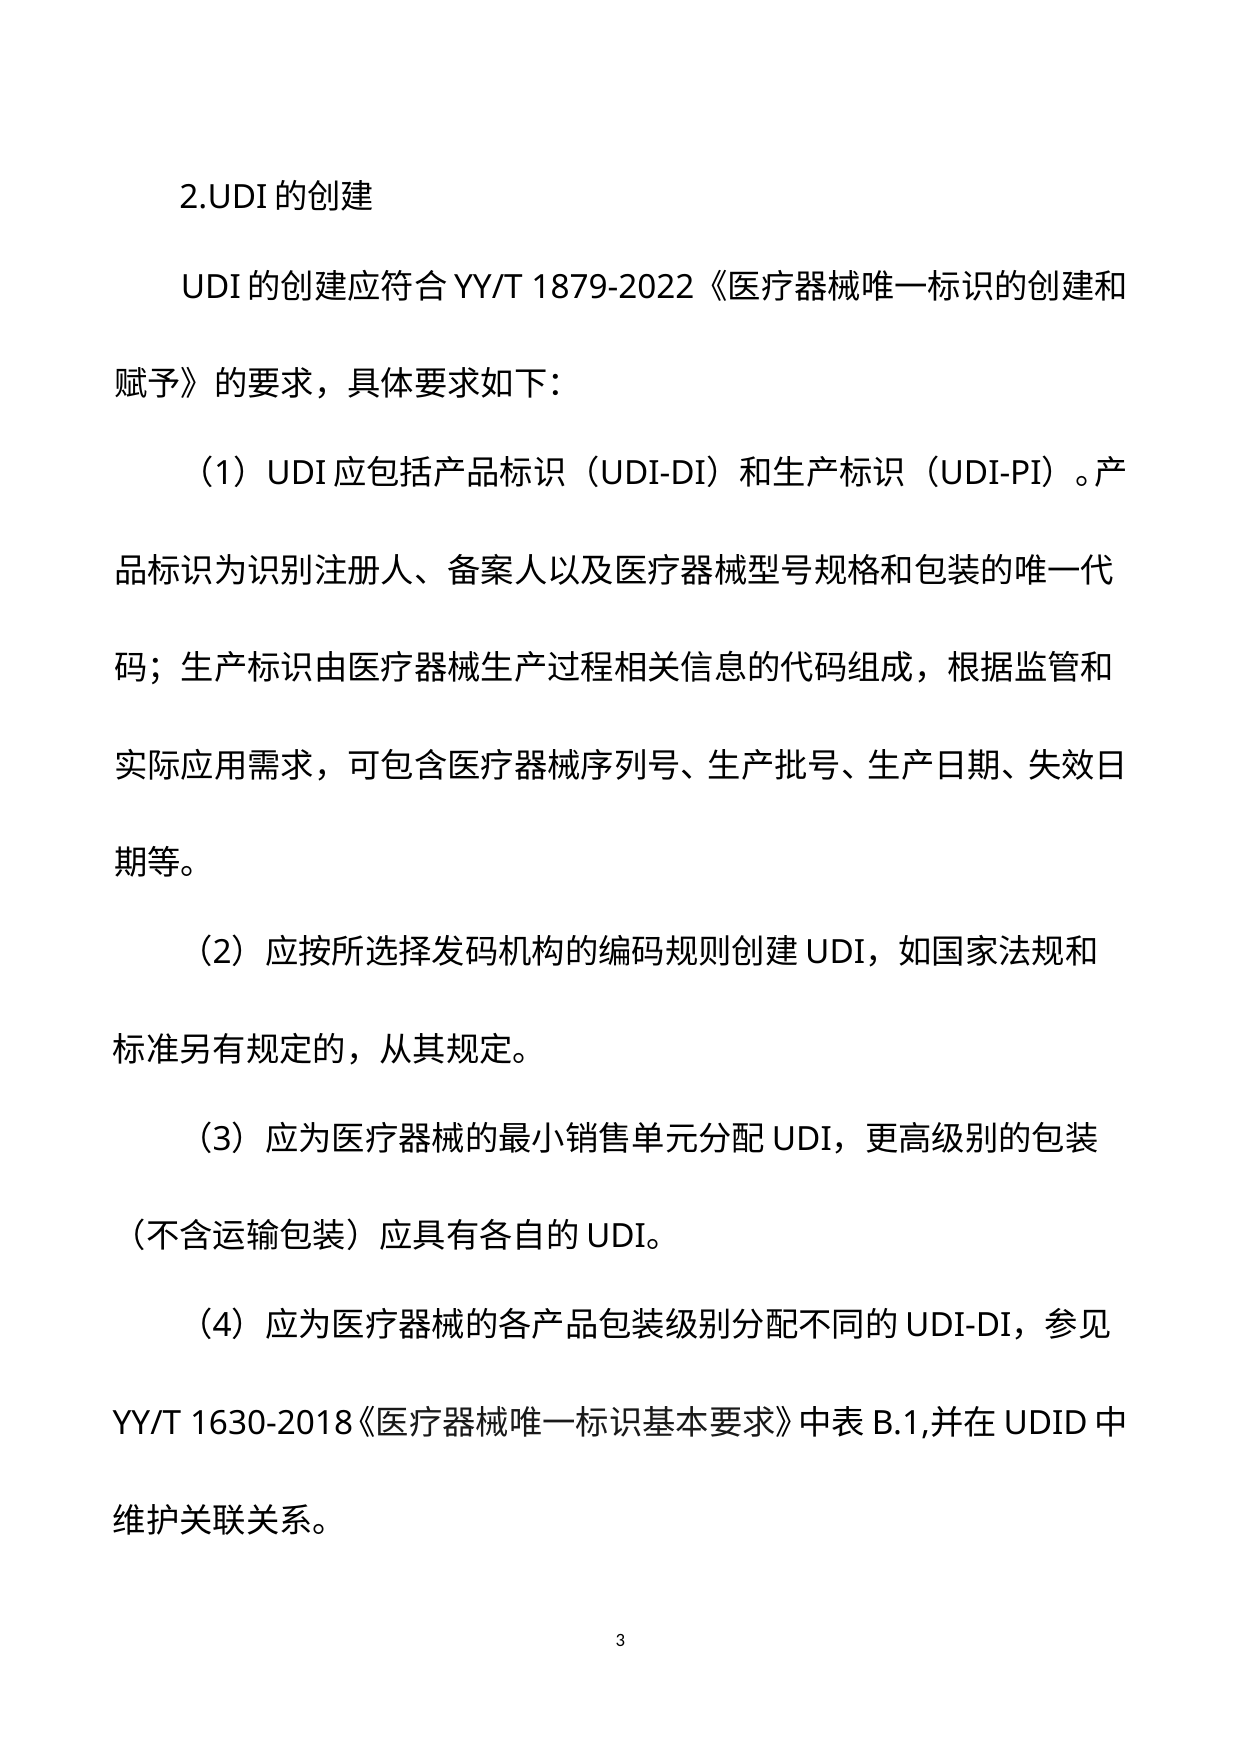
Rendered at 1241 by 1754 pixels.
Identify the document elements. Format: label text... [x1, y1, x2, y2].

text （1）UDI应包括产品标识（UDI-DI）和生产标识（UDI-PI）。产品标识为识别注册人、备案人以及医疗器械型号规格和包装的唯一代码；生产标识由医疗器械生产过程相关信息的代码组成，根据监管和实际应用需求，可包含医疗器械序列号、生产批号、生产日期、失效日期等。 [114, 438, 1128, 893]
list （3）应为医疗器械的最小销售单元分配UDI，更高级别的包装（不含运输包装）应具有各自的UDI。 [112, 1103, 1128, 1266]
list （2）应按所选择发码机构的编码规则创建UDI，如国家法规和标准另有规定的，从其规定。 [112, 917, 1128, 1079]
list 2.UDI的创建 [112, 162, 1128, 227]
text UDI的创建应符合YY/T 1879-2022 《医疗器械唯一标识的创建和赋予》的要求，具体要求如下： [114, 251, 1128, 414]
list （4）应为医疗器械的各产品包装级别分配不同的UDI-DI，参见YY/T 1630-2018《医疗器械唯一标识基本要求》中表B.1,并在UDID中维护关联关系。 [112, 1290, 1128, 1550]
